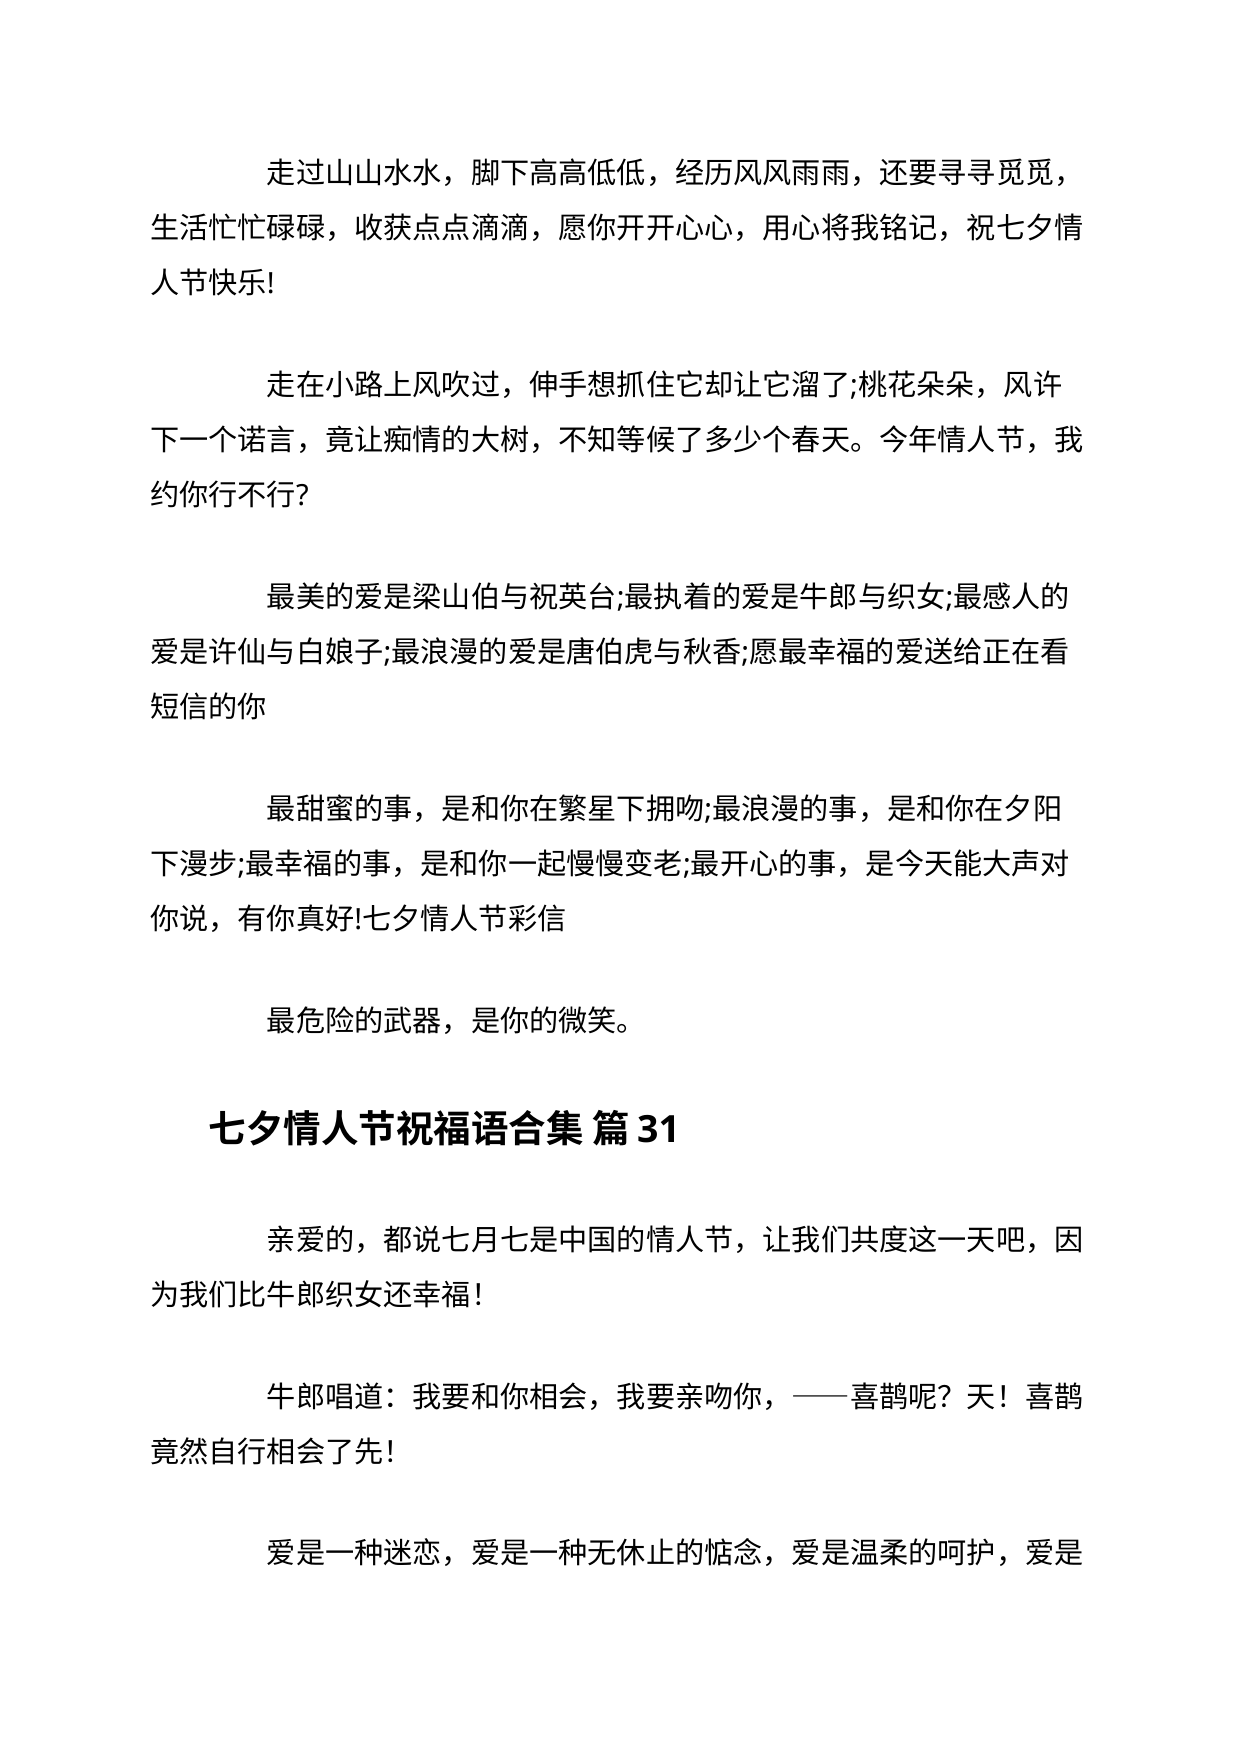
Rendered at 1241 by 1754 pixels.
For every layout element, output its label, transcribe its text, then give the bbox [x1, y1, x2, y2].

text 走在小路上风吹过，伸手想抓住它却让它溜了;桃花朵朵，风许下一个诺言，竟让痴情的大树，不知等候了多少个春天。今年情人节，我约你行不行? [150, 362, 1090, 514]
text 牛郎唱道：我要和你相会，我要亲吻你，——喜鹊呢？天！喜鹊竟然自行相会了先！ [150, 1373, 1090, 1471]
text 最美的爱是梁山伯与祝英台;最执着的爱是牛郎与织女;最感人的爱是许仙与白娘子;最浪漫的爱是唐伯虎与秋香;愿最幸福的爱送给正在看短信的你 [150, 574, 1090, 726]
text 亲爱的，都说七月七是中国的情人节，让我们共度这一天吧，因为我们比牛郎织女还幸福！ [150, 1217, 1090, 1314]
text 走过山山水水，脚下高高低低，经历风风雨雨，还要寻寻觅觅，生活忙忙碌碌，收获点点滴滴，愿你开开心心，用心将我铭记，祝七夕情人节快乐! [150, 150, 1090, 302]
text 最甜蜜的事，是和你在繁星下拥吻;最浪漫的事，是和你在夕阳下漫步;最幸福的事，是和你一起慢慢变老;最开心的事，是今天能大声对你说，有你真好!七夕情人节彩信 [150, 785, 1090, 938]
text 七夕情人节祝福语合集 篇31 [150, 1099, 1090, 1154]
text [150, 1530, 1090, 1572]
text 最危险的武器，是你的微笑。 [150, 997, 1090, 1040]
